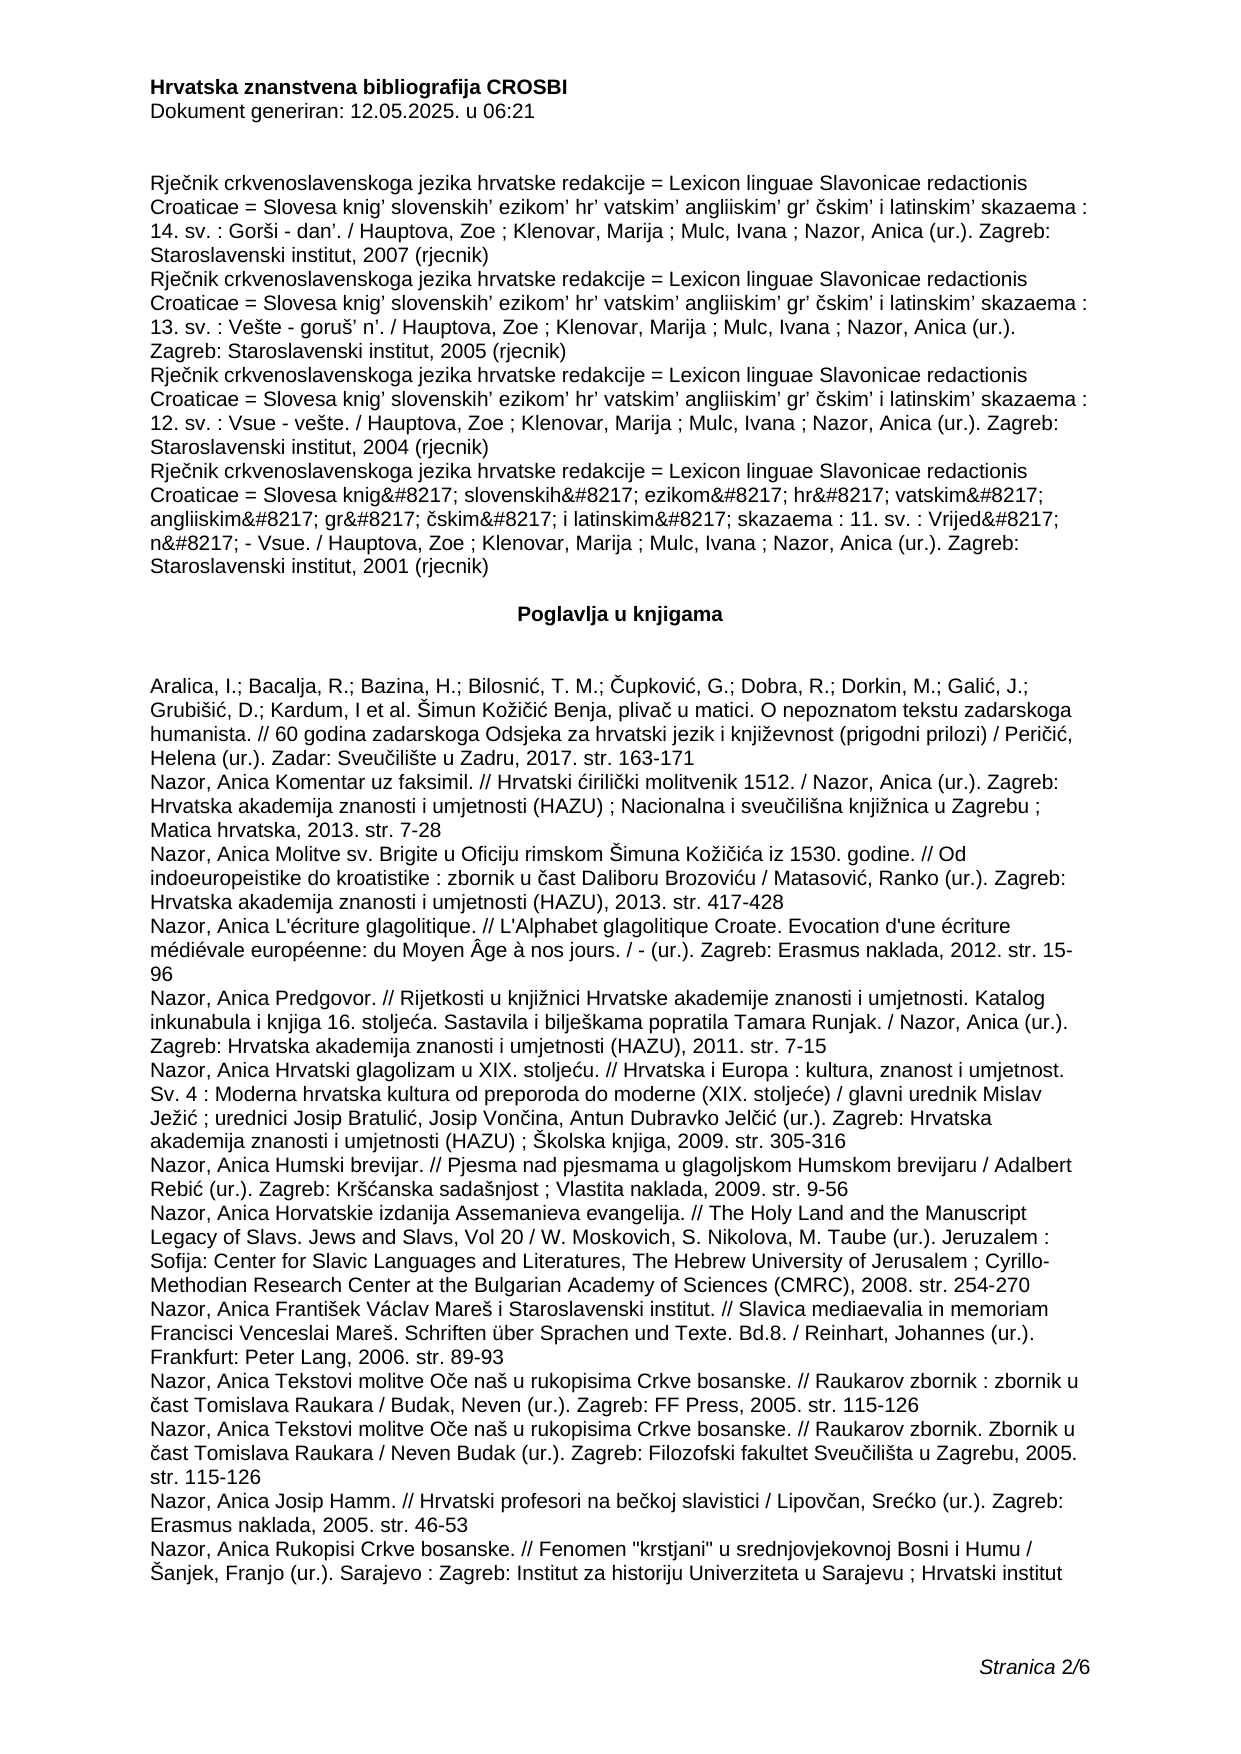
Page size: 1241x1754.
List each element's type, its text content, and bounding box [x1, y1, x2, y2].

text Rječnik crkvenoslavenskoga jezika hrvatske redakcije = Lexicon linguae Slavonicae redactionis Croaticae = Slovesa knig’ slovenskih’ ezikom’ hr’ vatskim’ angliiskim’ gr’ čskim’ i latinskim’ skazaema : 13. sv. : Vešte - goruš’ n’. / Hauptova, Zoe ; Klenovar, Marija ; Mulc, Ivana ; Nazor, Anica (ur.). Zagreb: Staroslavenski institut, 2005 (rjecnik) [150, 267, 1090, 363]
text Rječnik crkvenoslavenskoga jezika hrvatske redakcije = Lexicon linguae Slavonicae redactionis Croaticae = Slovesa knig&#8217; slovenskih&#8217; ezikom&#8217; hr&#8217; vatskim&#8217; angliiskim&#8217; gr&#8217; čskim&#8217; i latinskim&#8217; skazaema : 11. sv. : Vrijed&#8217; n&#8217; - Vsue. / Hauptova, Zoe ; Klenovar, Marija ; Mulc, Ivana ; Nazor, Anica (ur.). Zagreb: Staroslavenski institut, 2001 (rjecnik) [150, 458, 1090, 578]
text Aralica, I.; Bacalja, R.; Bazina, H.; Bilosnić, T. M.; Čupković, G.; Dobra, R.; Dorkin, M.; Galić, J.; Grubišić, D.; Kardum, I et al. [150, 674, 1090, 770]
text Nazor, Anica [150, 1057, 1090, 1153]
text Nazor, Anica [150, 842, 1090, 914]
text Nazor, Anica [150, 914, 1090, 986]
text Nazor, Anica [150, 986, 1090, 1057]
text Nazor, Anica [150, 1153, 1090, 1201]
text Rječnik crkvenoslavenskoga jezika hrvatske redakcije = Lexicon linguae Slavonicae redactionis Croaticae = Slovesa knig’ slovenskih’ ezikom’ hr’ vatskim’ angliiskim’ gr’ čskim’ i latinskim’ skazaema : 14. sv. : Gorši - dan’. / Hauptova, Zoe ; Klenovar, Marija ; Mulc, Ivana ; Nazor, Anica (ur.). Zagreb: Staroslavenski institut, 2007 (rjecnik) [150, 171, 1090, 267]
text Nazor, Anica [150, 1489, 1090, 1537]
text Rječnik crkvenoslavenskoga jezika hrvatske redakcije = Lexicon linguae Slavonicae redactionis Croaticae = Slovesa knig’ slovenskih’ ezikom’ hr’ vatskim’ angliiskim’ gr’ čskim’ i latinskim’ skazaema : 12. sv. : Vsue - vešte. / Hauptova, Zoe ; Klenovar, Marija ; Mulc, Ivana ; Nazor, Anica (ur.). Zagreb: Staroslavenski institut, 2004 (rjecnik) [150, 363, 1090, 458]
text Nazor, Anica [150, 1201, 1090, 1297]
text Nazor, Anica [150, 770, 1090, 842]
text Nazor, Anica [150, 1297, 1090, 1369]
subtitle Poglavlja u knjigama [150, 602, 1090, 626]
text Nazor, Anica [150, 1369, 1090, 1417]
text Nazor, Anica [150, 1417, 1090, 1489]
text Nazor, Anica [150, 1537, 1090, 1584]
